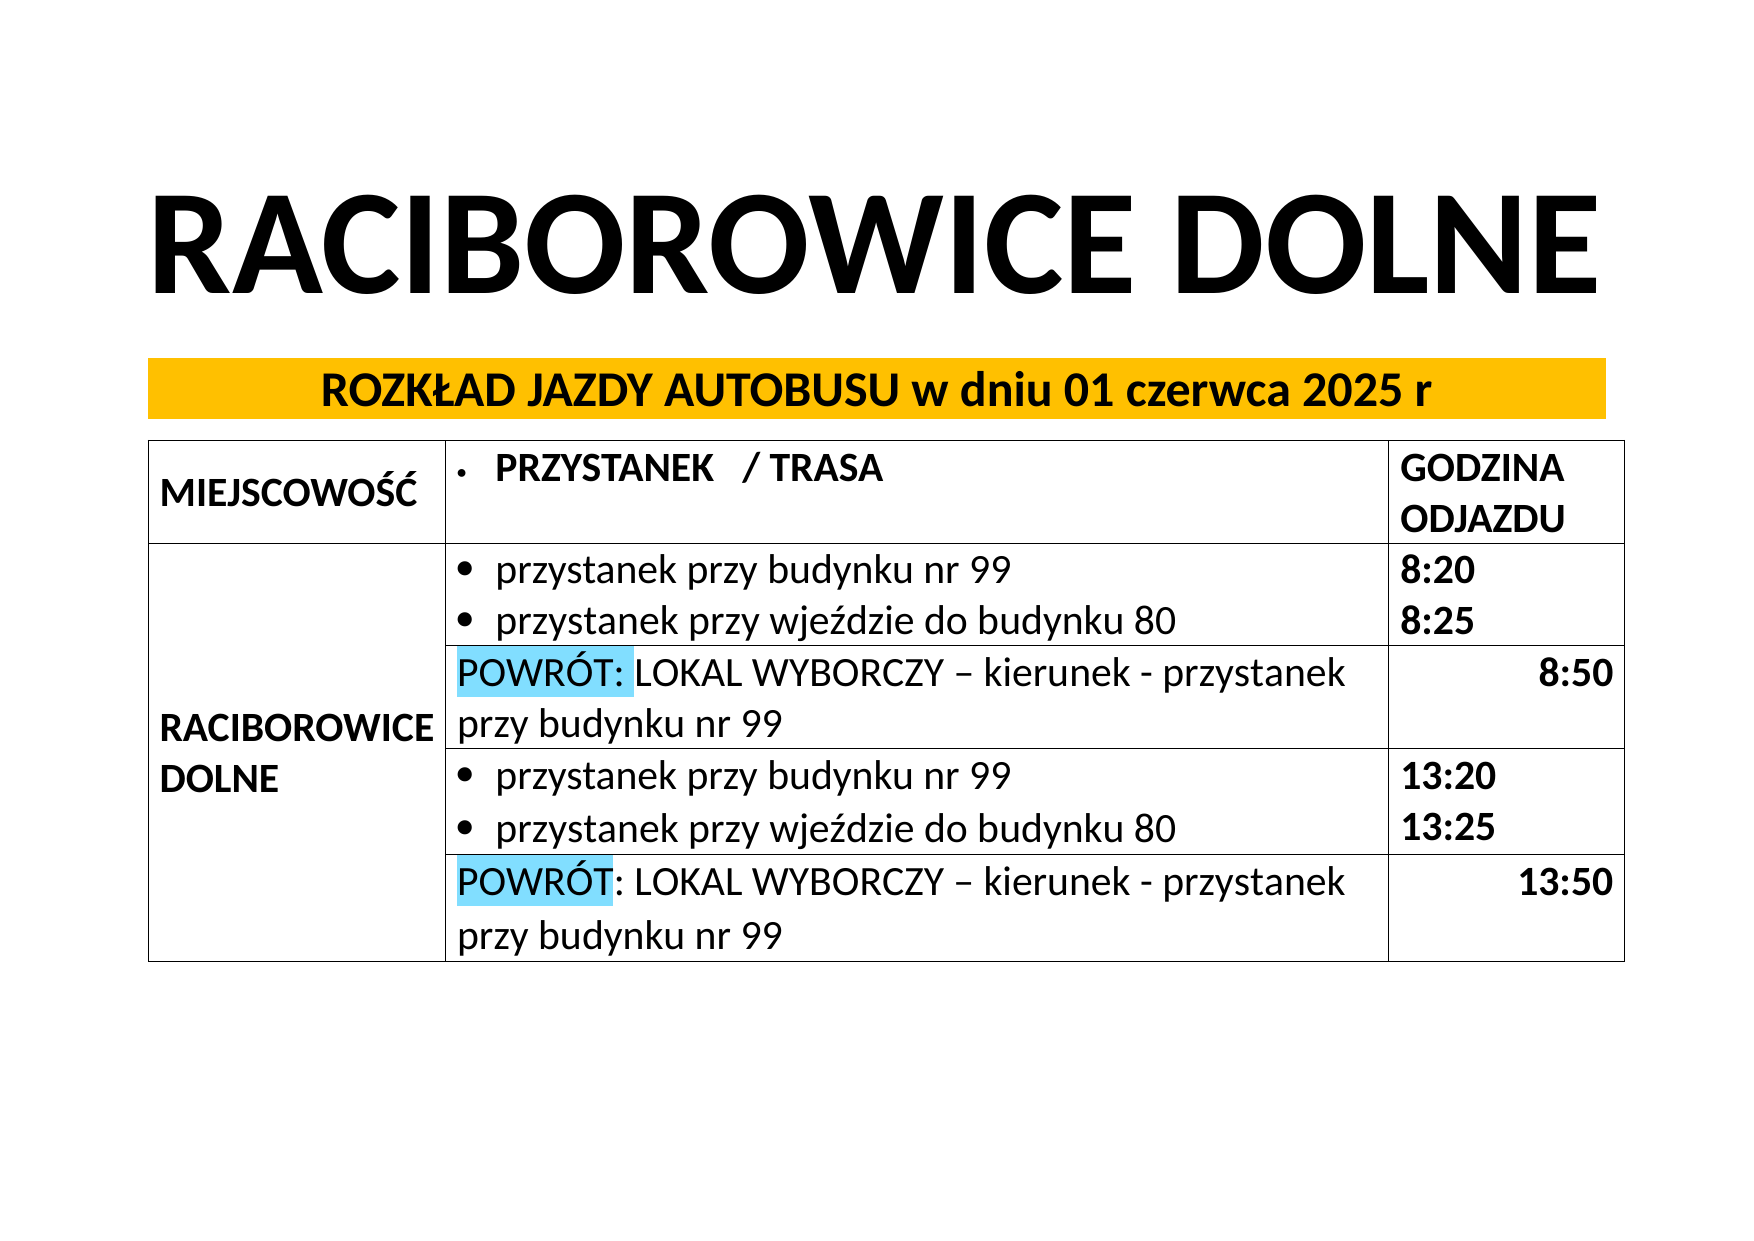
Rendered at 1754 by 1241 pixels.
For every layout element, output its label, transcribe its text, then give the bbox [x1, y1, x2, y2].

table_header GODZINA ODJAZDU [1389, 441, 1624, 542]
table_cell RACIBOROWICE DOLNE [149, 544, 445, 961]
table_cell przystanek przy budynku nr 99 przystanek przy wjeździe do budynku 80 [446, 544, 1388, 645]
table_cell 8:50 [1389, 646, 1624, 748]
table_cell POWRÓT: LOKAL WYBORCZY – kierunek - przystanek przy budynku nr 99 [446, 646, 1388, 748]
table_cell 13:20 13:25 [1389, 749, 1624, 854]
table_header MIEJSCOWOŚĆ [149, 441, 445, 542]
table_cell przystanek przy budynku nr 99 przystanek przy wjeździe do budynku 80 [446, 749, 1388, 854]
table_cell 13:50 [1389, 855, 1624, 961]
text ROZKŁAD JAZDY AUTOBUSU w dniu 01 czerwca 2025 r [148, 358, 1606, 419]
table_cell POWRÓT: LOKAL WYBORCZY – kierunek - przystanek przy budynku nr 99 [446, 855, 1388, 961]
table_header PRZYSTANEK / TRASA [446, 441, 1388, 542]
table_cell 8:20 8:25 [1389, 544, 1624, 645]
text RACIBOROWICE DOLNE [148, 148, 1606, 331]
